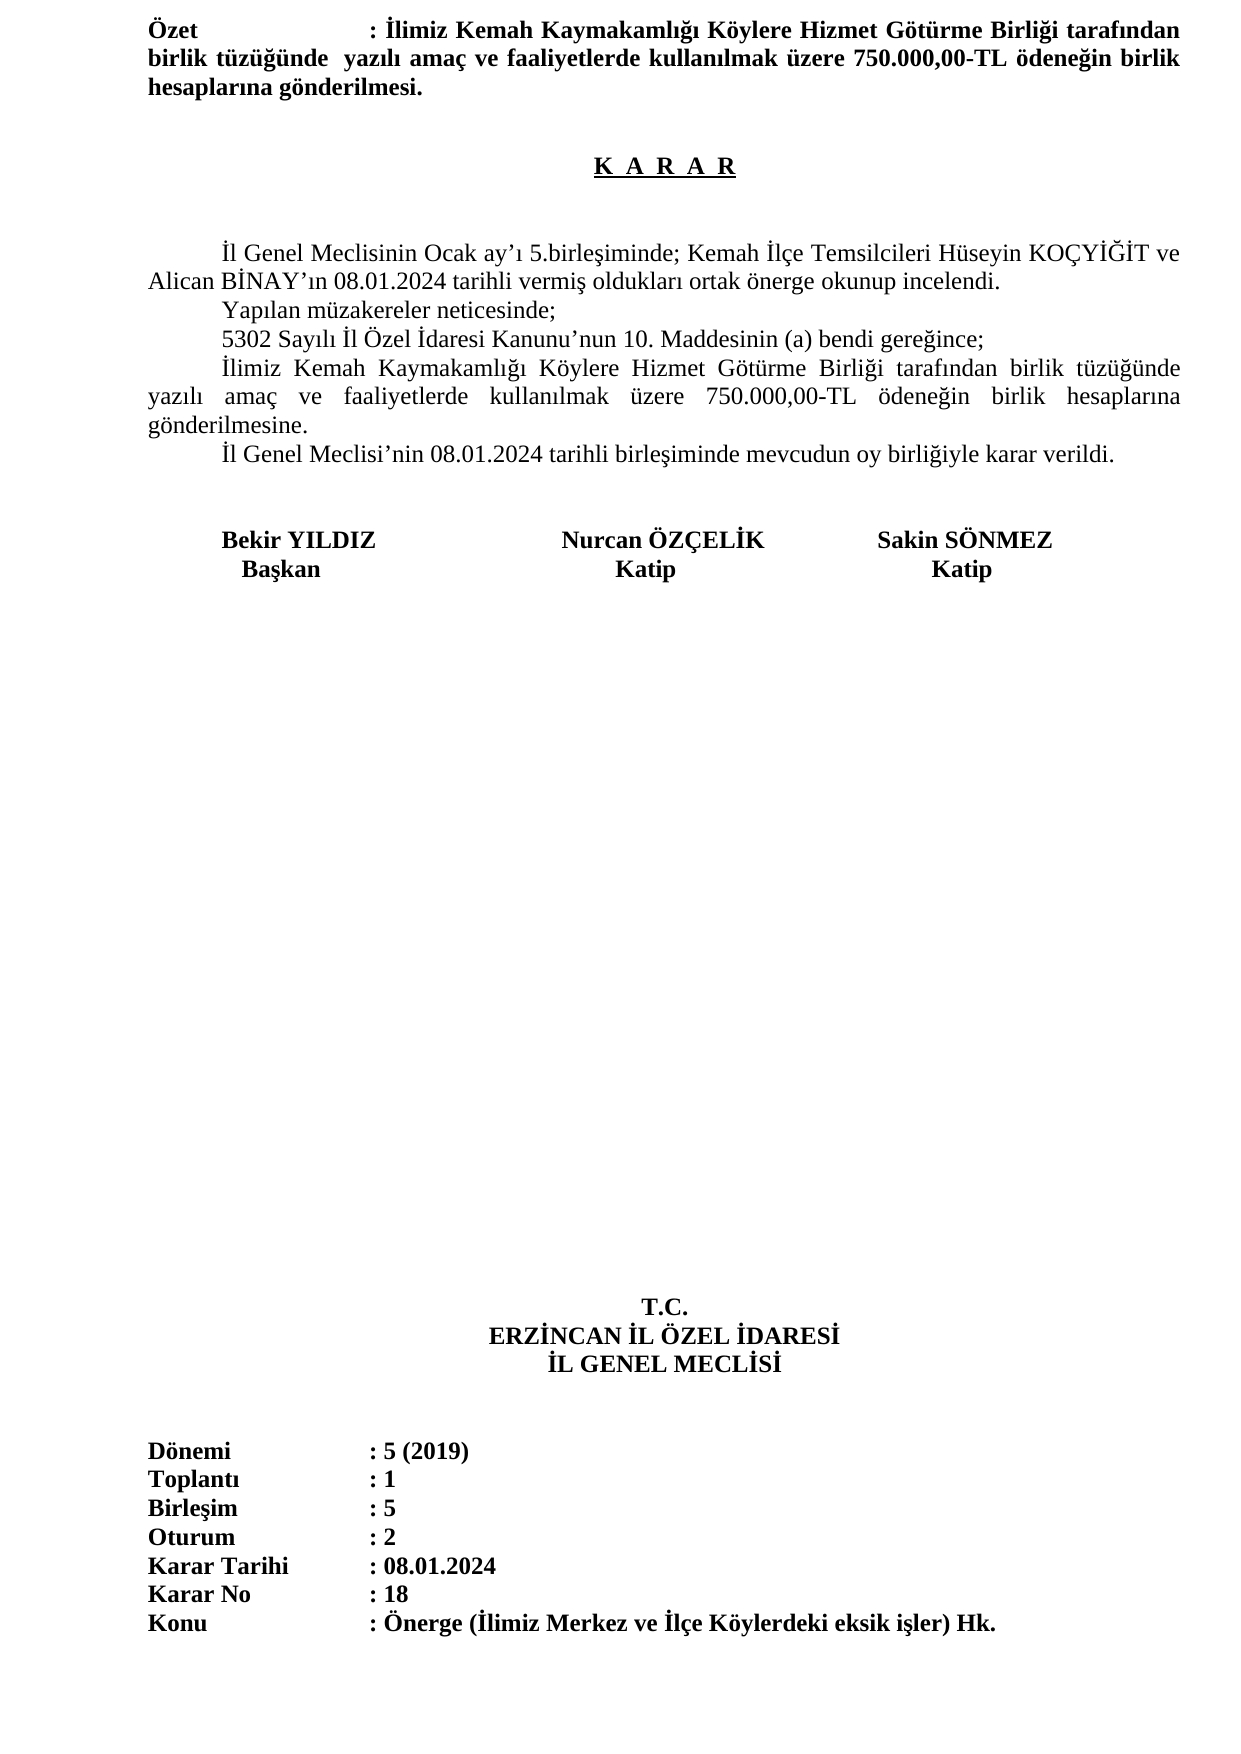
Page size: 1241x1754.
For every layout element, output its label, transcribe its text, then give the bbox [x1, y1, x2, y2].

text Bekir YILDIZ Nurcan ÖZÇELİK Sakin SÖNMEZ [148, 525, 1181, 554]
text Toplantı : 1 [148, 1464, 1181, 1493]
text Karar No : 18 [148, 1579, 1181, 1608]
text İL GENEL MECLİSİ [148, 1349, 1181, 1378]
text Birleşim : 5 [148, 1493, 1181, 1522]
text Karar Tarihi : 08.01.2024 [148, 1551, 1181, 1579]
text T.C. [148, 1292, 1181, 1321]
text Özet : İlimiz Kemah Kaymakamlığı Köylere Hizmet Götürme Birliği tarafından birlik tüzüğünde yazılı amaç ve faaliyetlerde kullanılmak üzere 750.000,00-TL ödeneğin birlik hesaplarına gönderilmesi. [148, 15, 1181, 101]
text 5302 Sayılı İl Özel İdaresi Kanunu’nun 10. Maddesinin (a) bendi gereğince; [148, 324, 1181, 353]
text İl Genel Meclisi’nin 08.01.2024 tarihli birleşiminde mevcudun oy birliğiyle karar verildi. [148, 439, 1181, 468]
subtitle K A R A R [148, 151, 1181, 180]
text ERZİNCAN İL ÖZEL İDARESİ [148, 1321, 1181, 1349]
text Başkan Katip Katip [148, 554, 1181, 583]
text İlimiz Kemah Kaymakamlığı Köylere Hizmet Götürme Birliği tarafından birlik tüzüğünde yazılı amaç ve faaliyetlerde kullanılmak üzere 750.000,00-TL ödeneğin birlik hesaplarına gönderilmesine. [148, 353, 1181, 439]
text Dönemi : 5 (2019) [148, 1436, 1181, 1464]
text Yapılan müzakereler neticesinde; [148, 295, 1181, 324]
text Oturum : 2 [148, 1522, 1181, 1551]
text İl Genel Meclisinin Ocak ay’ı 5.birleşiminde; Kemah İlçe Temsilcileri Hüseyin KOÇYİĞİT ve Alican BİNAY’ın 08.01.2024 tarihli vermiş oldukları ortak önerge okunup incelendi. [148, 238, 1181, 295]
text Konu : Önerge (İlimiz Merkez ve İlçe Köylerdeki eksik işler) Hk. [148, 1608, 1181, 1637]
